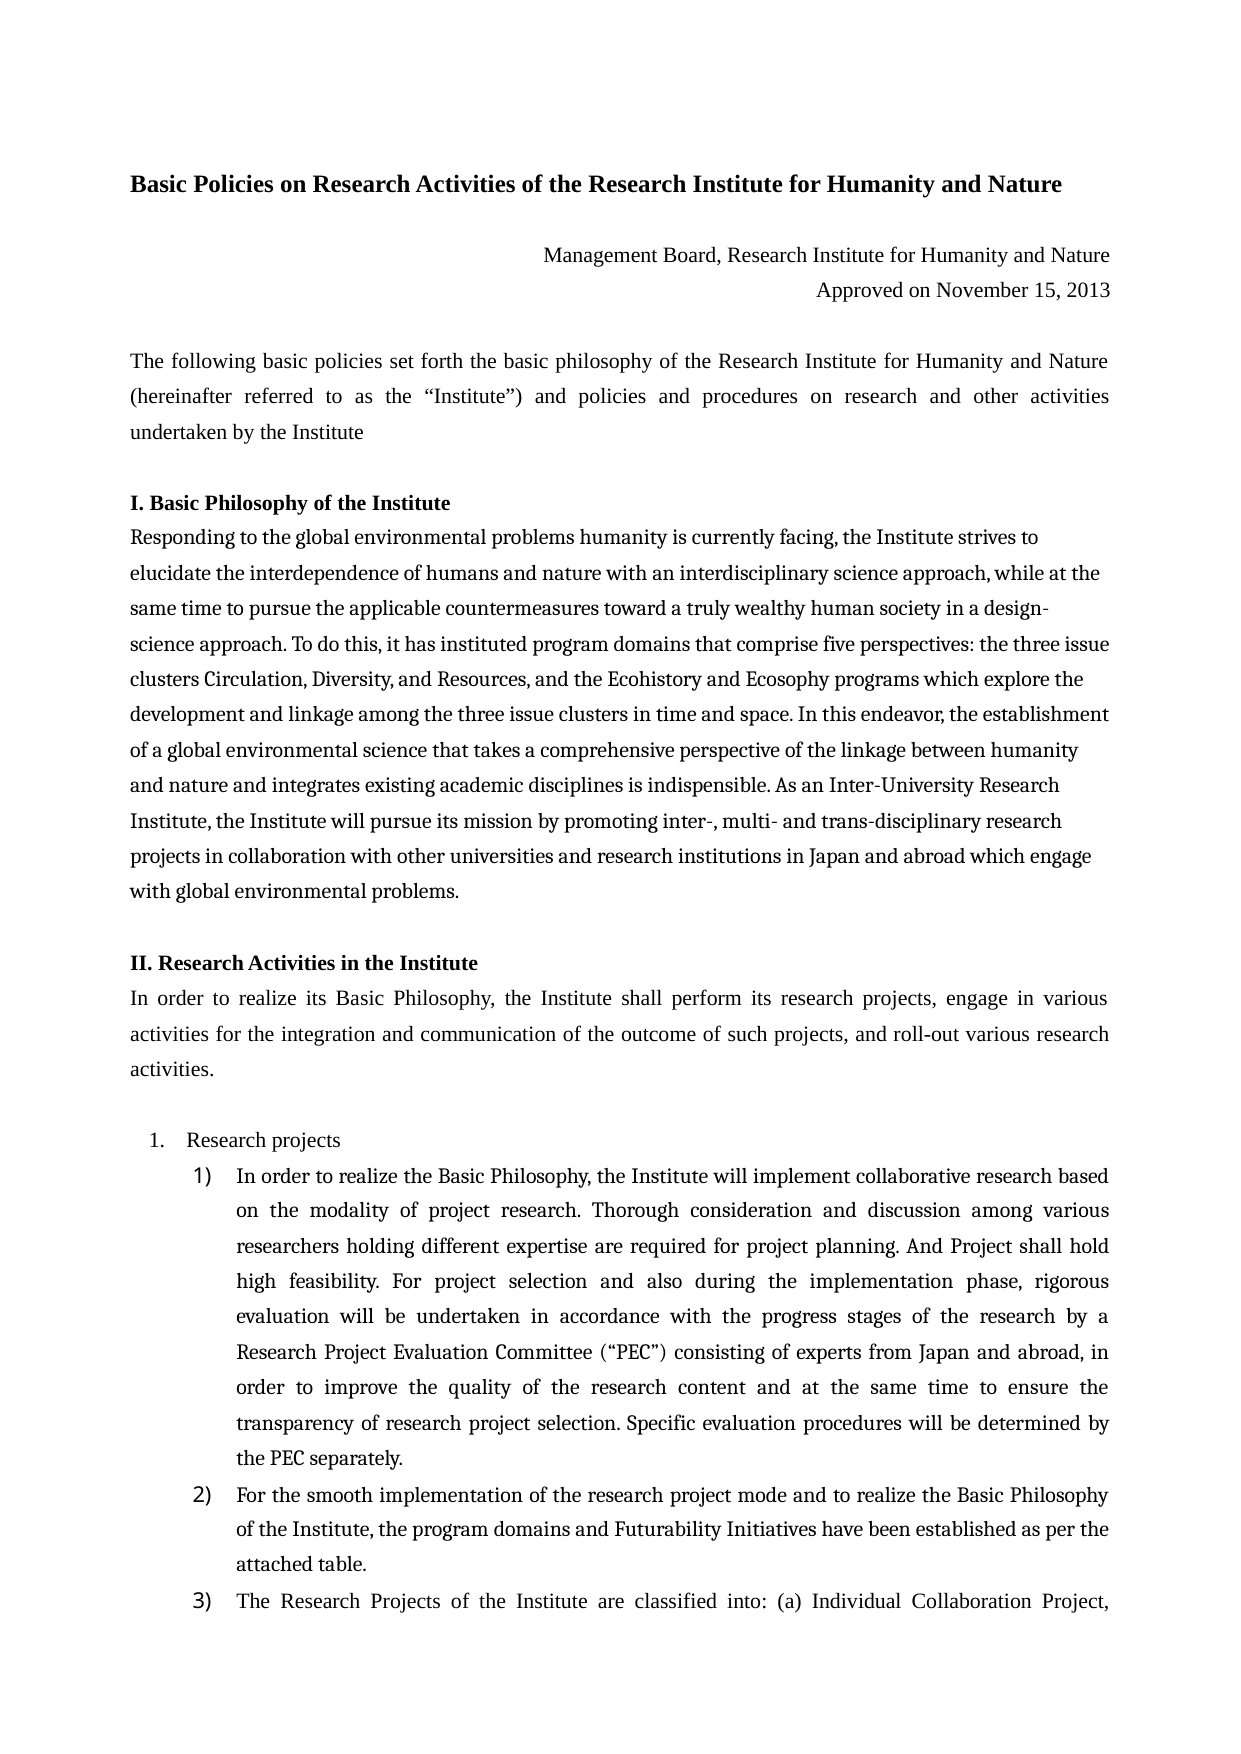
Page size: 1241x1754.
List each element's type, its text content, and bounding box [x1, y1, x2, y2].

text Responding to the global environmental problems humanity is currently facing, the Institute strives to elucidate the interdependence of humans and nature with an interdisciplinary science approach, while at the same time to pursue the applicable countermeasures toward a truly wealthy human society in a design-science approach. To do this, it has instituted program domains that comprise five perspectives: the three issue clusters Circulation, Diversity, and Resources, and the Ecohistory and Ecosophy programs which explore the development and linkage among the three issue clusters in time and space. In this endeavor, the establishment of a global environmental science that takes a comprehensive perspective of the linkage between humanity and nature and integrates existing academic disciplines is indispensible. As an Inter-University Research Institute, the Institute will pursue its mission by promoting inter-, multi- and trans-disciplinary research projects in collaboration with other universities and research institutions in Japan and abroad which engage with global environmental problems. [130, 520, 1110, 909]
text I. Basic Philosophy of the Institute [130, 484, 1110, 520]
text Approved on November 15, 2013 [130, 272, 1110, 307]
list Research projects [148, 1122, 1110, 1157]
subtitle For the smooth implementation of the research project mode and to realize the Basic Philosophy of the Institute, the program domains and Futurability Initiatives have been established as per the attached table. [192, 1476, 1110, 1582]
text II. Research Activities in the Institute [130, 945, 1110, 980]
text Management Board, Research Institute for Humanity and Nature [130, 237, 1110, 272]
text Basic Policies on Research Activities of the Research Institute for Humanity and Nature [130, 166, 1110, 201]
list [192, 1582, 1110, 1618]
subtitle In order to realize the Basic Philosophy, the Institute will implement collaborative research based on the modality of project research. Thorough consideration and discussion among various researchers holding different expertise are required for project planning. And Project shall hold high feasibility. For project selection and also during the implementation phase, rigorous evaluation will be undertaken in accordance with the progress stages of the research by a Research Project Evaluation Committee (“PEC”) consisting of experts from Japan and abroad, in order to improve the quality of the research content and at the same time to ensure the transparency of research project selection. Specific evaluation procedures will be determined by the PEC separately. [192, 1157, 1110, 1476]
text In order to realize its Basic Philosophy, the Institute shall perform its research projects, engage in various activities for the integration and communication of the outcome of such projects, and roll-out various research activities. [130, 980, 1110, 1087]
text The following basic policies set forth the basic philosophy of the Research Institute for Humanity and Nature (hereinafter referred to as the “Institute”) and policies and procedures on research and other activities undertaken by the Institute [130, 343, 1110, 449]
